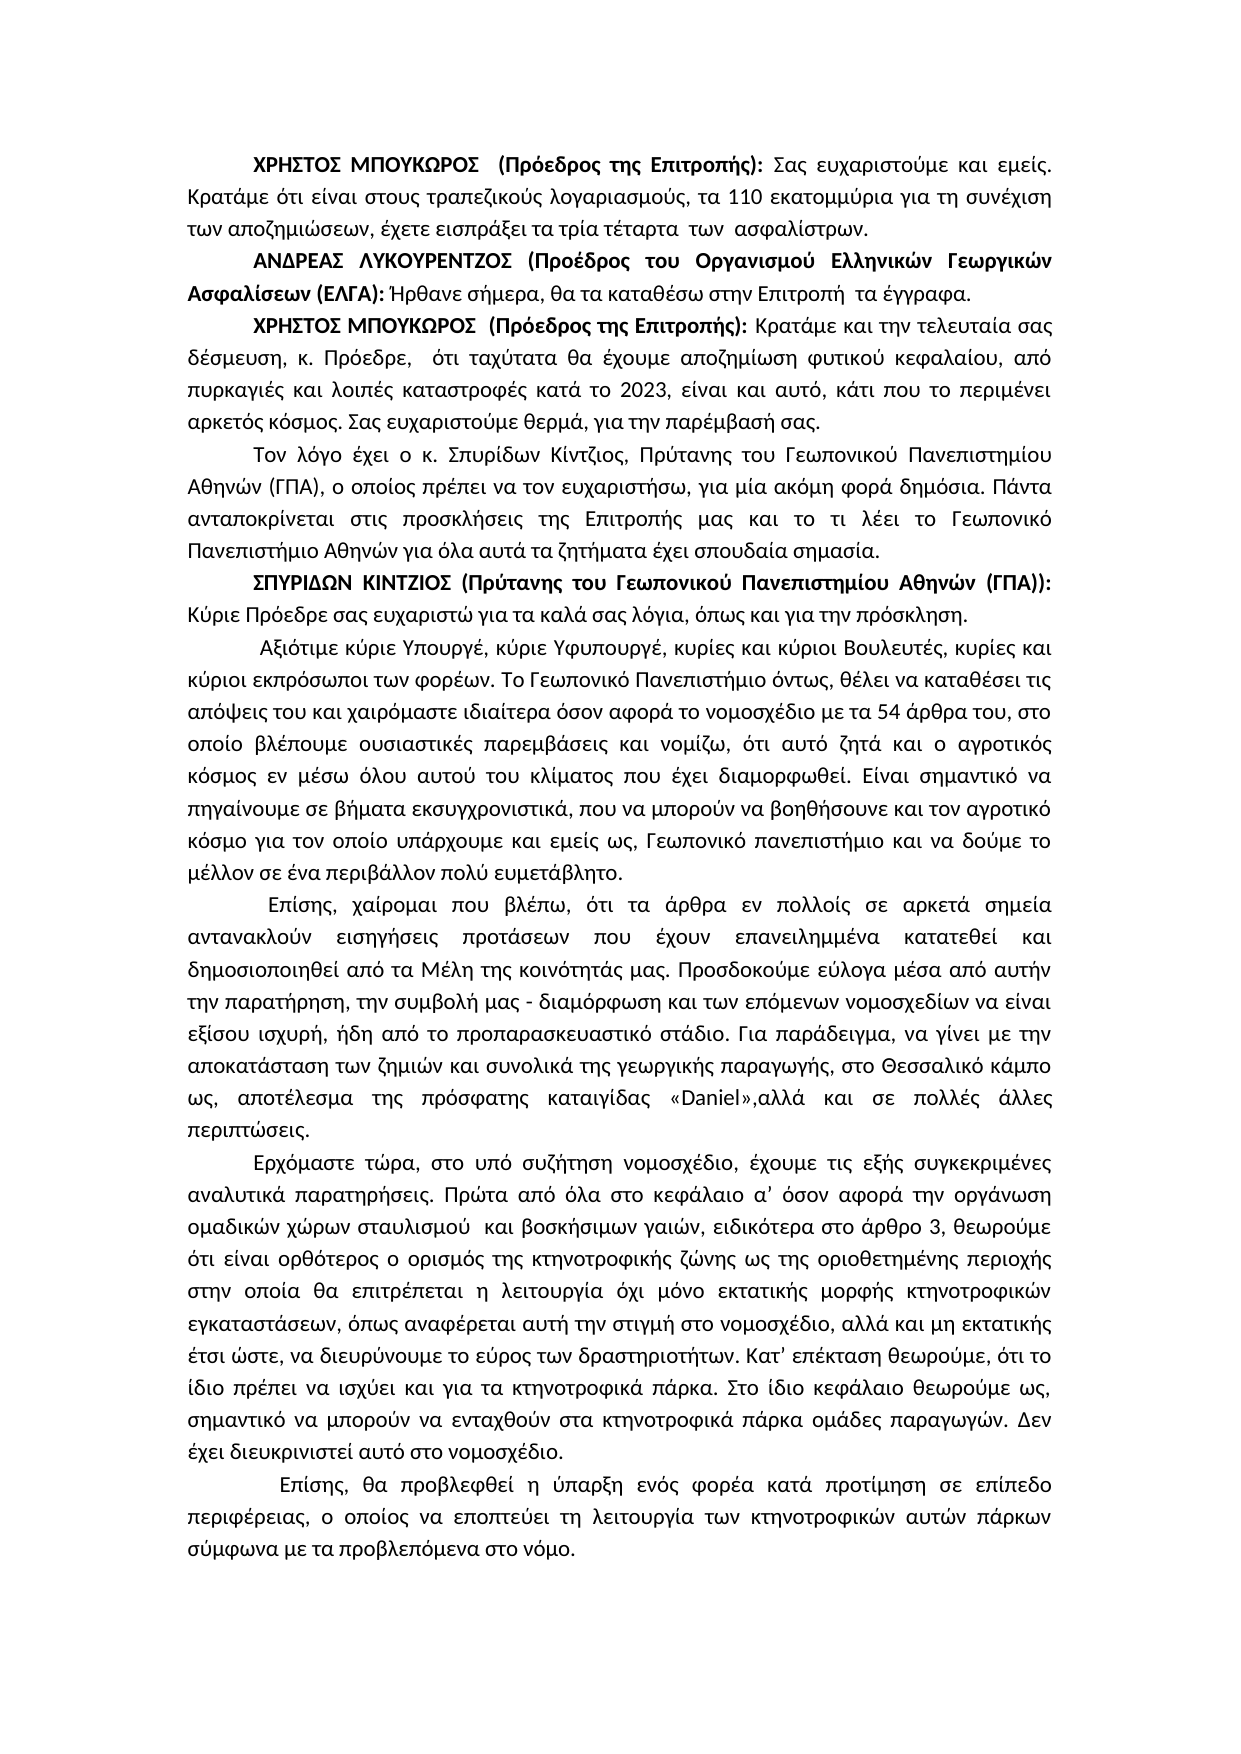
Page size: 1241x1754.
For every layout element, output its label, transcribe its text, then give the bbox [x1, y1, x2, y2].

text Επίσης, θα προβλεφθεί η ύπαρξη ενός φορέα κατά προτίμηση σε επίπεδο περιφέρειας, ο οποίος να εποπτεύει τη λειτουργία των κτηνοτροφικών αυτών πάρκων σύμφωνα με τα προβλεπόμενα στο νόμο. [187, 1470, 1053, 1562]
text ΣΠΥΡΙΔΩΝ ΚΙΝΤΖΙΟΣ (Πρύτανης του Γεωπονικού Πανεπιστημίου Αθηνών (ΓΠΑ)): Κύριε Πρόεδρε σας ευχαριστώ για τα καλά σας λόγια, όπως και για την πρόσκληση. [187, 568, 1053, 629]
text Αξιότιμε κύριε Υπουργέ, κύριε Υφυπουργέ, κυρίες και κύριοι Βουλευτές, κυρίες και κύριοι εκπρόσωποι των φορέων. Το Γεωπονικό Πανεπιστήμιο όντως, θέλει να καταθέσει τις απόψεις του και χαιρόμαστε ιδιαίτερα όσον αφορά το νομοσχέδιο με τα 54 άρθρα του, στο οποίο βλέπουμε ουσιαστικές παρεμβάσεις και νομίζω, ότι αυτό ζητά και ο αγροτικός κόσμος εν μέσω όλου αυτού του κλίματος που έχει διαμορφωθεί. Είναι σημαντικό να πηγαίνουμε σε βήματα εκσυγχρονιστικά, που να μπορούν να βοηθήσουνε και τον αγροτικό κόσμο για τον οποίο υπάρχουμε και εμείς ως, Γεωπονικό πανεπιστήμιο και να δούμε το μέλλον σε ένα περιβάλλον πολύ ευμετάβλητο. [187, 633, 1053, 886]
text ΧΡΗΣΤΟΣ ΜΠΟΥΚΩΡΟΣ (Πρόεδρος της Επιτροπής): Κρατάμε και την τελευταία σας δέσμευση, κ. Πρόεδρε, ότι ταχύτατα θα έχουμε αποζημίωση φυτικού κεφαλαίου, από πυρκαγιές και λοιπές καταστροφές κατά το 2023, είναι και αυτό, κάτι που το περιμένει αρκετός κόσμος. Σας ευχαριστούμε θερμά, για την παρέμβασή σας. [187, 311, 1053, 436]
text ΧΡΗΣΤΟΣ ΜΠΟΥΚΩΡΟΣ (Πρόεδρος της Επιτροπής): Σας ευχαριστούμε και εμείς. Κρατάμε ότι είναι στους τραπεζικούς λογαριασμούς, τα 110 εκατομμύρια για τη συνέχιση των αποζημιώσεων, έχετε εισπράξει τα τρία τέταρτα των ασφαλίστρων. [187, 150, 1053, 242]
text Ερχόμαστε τώρα, στο υπό συζήτηση νομοσχέδιο, έχουμε τις εξής συγκεκριμένες αναλυτικά παρατηρήσεις. Πρώτα από όλα στο κεφάλαιο α’ όσον αφορά την οργάνωση ομαδικών χώρων σταυλισμού και βοσκήσιμων γαιών, ειδικότερα στο άρθρο 3, θεωρούμε ότι είναι ορθότερος ο ορισμός της κτηνοτροφικής ζώνης ως της οριοθετημένης περιοχής στην οποία θα επιτρέπεται η λειτουργία όχι μόνο εκτατικής μορφής κτηνοτροφικών εγκαταστάσεων, όπως αναφέρεται αυτή την στιγμή στο νομοσχέδιο, αλλά και μη εκτατικής έτσι ώστε, να διευρύνουμε το εύρος των δραστηριοτήτων. Κατ’ επέκταση θεωρούμε, ότι το ίδιο πρέπει να ισχύει και για τα κτηνοτροφικά πάρκα. Στο ίδιο κεφάλαιο θεωρούμε ως, σημαντικό να μπορούν να ενταχθούν στα κτηνοτροφικά πάρκα ομάδες παραγωγών. Δεν έχει διευκρινιστεί αυτό στο νομοσχέδιο. [187, 1148, 1053, 1466]
text Επίσης, χαίρομαι που βλέπω, ότι τα άρθρα εν πολλοίς σε αρκετά σημεία αντανακλούν εισηγήσεις προτάσεων που έχουν επανειλημμένα κατατεθεί και δημοσιοποιηθεί από τα Μέλη της κοινότητάς μας. Προσδοκούμε εύλογα μέσα από αυτήν την παρατήρηση, την συμβολή μας - διαμόρφωση και των επόμενων νομοσχεδίων να είναι εξίσου ισχυρή, ήδη από το προπαρασκευαστικό στάδιο. Για παράδειγμα, να γίνει με την αποκατάσταση των ζημιών και συνολικά της γεωργικής παραγωγής, στο Θεσσαλικό κάμπο ως, αποτέλεσμα της πρόσφατης καταιγίδας «Daniel»,αλλά και σε πολλές άλλες περιπτώσεις. [187, 890, 1053, 1144]
text ΑΝΔΡΕΑΣ ΛΥΚΟΥΡΕΝΤΖΟΣ (Προέδρος του Οργανισμού Ελληνικών Γεωργικών Ασφαλίσεων (ΕΛΓΑ): Ήρθανε σήμερα, θα τα καταθέσω στην Επιτροπή τα έγγραφα. [187, 247, 1053, 307]
text Τον λόγο έχει ο κ. Σπυρίδων Κίντζιος, Πρύτανης του Γεωπονικού Πανεπιστημίου Αθηνών (ΓΠΑ), ο οποίος πρέπει να τον ευχαριστήσω, για μία ακόμη φορά δημόσια. Πάντα ανταποκρίνεται στις προσκλήσεις της Επιτροπής μας και το τι λέει το Γεωπονικό Πανεπιστήμιο Αθηνών για όλα αυτά τα ζητήματα έχει σπουδαία σημασία. [187, 440, 1053, 564]
